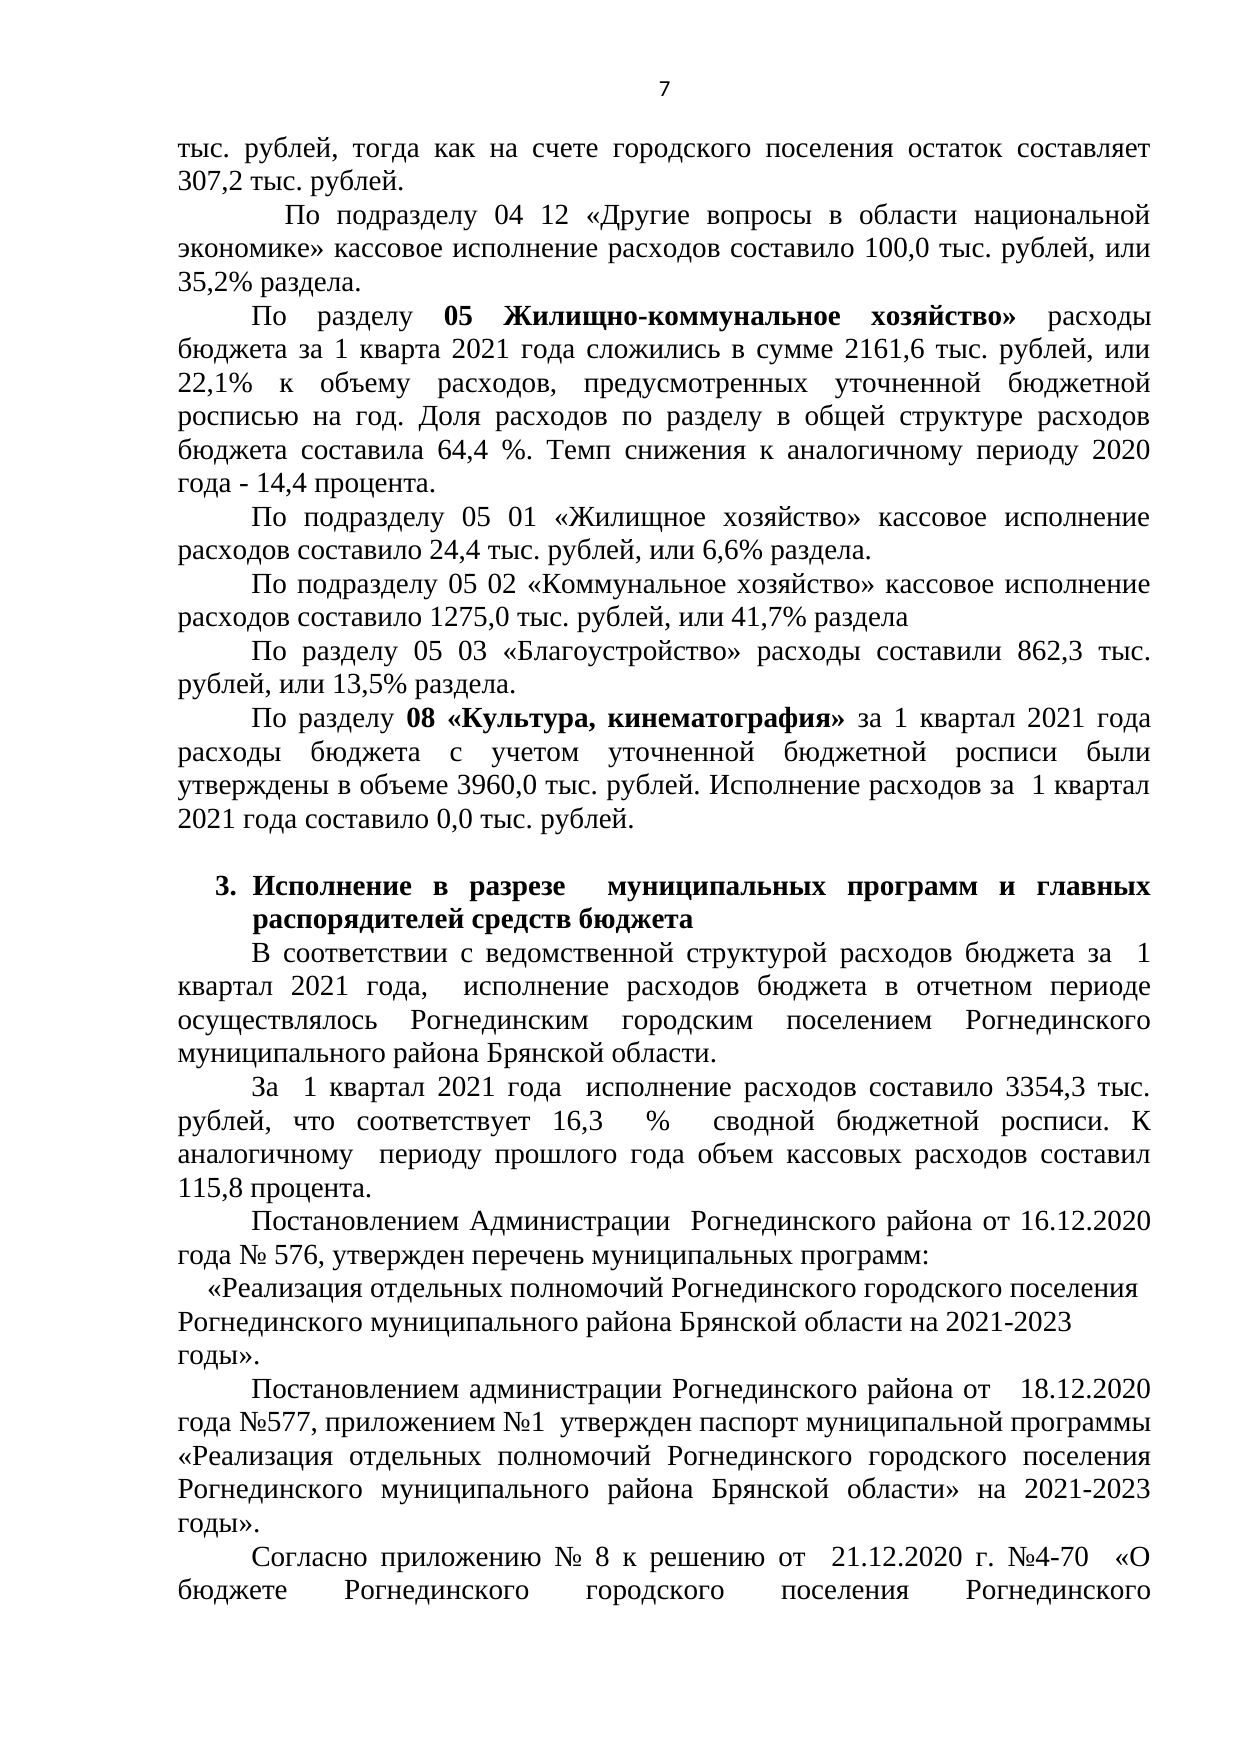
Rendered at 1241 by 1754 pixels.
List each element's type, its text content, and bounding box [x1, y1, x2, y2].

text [177, 1539, 1152, 1606]
text По разделу 08 «Культура, кинематография» за 1 квартал 2021 года расходы бюджета с учетом уточненной бюджетной росписи были утверждены в объеме 3960,0 тыс. рублей. Исполнение расходов за 1 квартал 2021 года составило 0,0 тыс. рублей. [177, 700, 1152, 834]
text По подразделу 04 12 «Другие вопросы в области национальной экономике» кассовое исполнение расходов составило 100,0 тыс. рублей, или 35,2% раздела. [177, 197, 1152, 298]
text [177, 130, 1152, 197]
text По разделу 05 Жилищно-коммунальное хозяйство» расходы бюджета за 1 кварта 2021 года сложились в сумме 2161,6 тыс. рублей, или 22,1% к объему расходов, предусмотренных уточненной бюджетной росписью на год. Доля расходов по разделу в общей структуре расходов бюджета составила 64,4 %. Темп снижения к аналогичному периоду 2020 года - 14,4 процента. [177, 298, 1152, 499]
text По подразделу 05 01 «Жилищное хозяйство» кассовое исполнение расходов составило 24,4 тыс. рублей, или 6,6% раздела. [177, 499, 1152, 566]
text По разделу 05 03 «Благоустройство» расходы составили 862,3 тыс. рублей, или 13,5% раздела. [177, 633, 1152, 700]
list Исполнение в разрезе муниципальных программ и главных распорядителей средств бюджета [215, 868, 1152, 935]
text По подразделу 05 02 «Коммунальное хозяйство» кассовое исполнение расходов составило 1275,0 тыс. рублей, или 41,7% раздела [177, 566, 1152, 633]
text Постановлением Администрации Рогнединского района от 16.12.2020 года № 576, утвержден перечень муниципальных программ: [177, 1203, 1152, 1270]
text «Реализация отдельных полномочий Рогнединского городского поселения Рогнединского муниципального района Брянской области на 2021-2023 годы». [177, 1270, 1152, 1371]
text В соответствии с ведомственной структурой расходов бюджета за 1 квартал 2021 года, исполнение расходов бюджета в отчетном периоде осуществлялось Рогнединским городским поселением Рогнединского муниципального района Брянской области. [177, 935, 1152, 1069]
text Постановлением администрации Рогнединского района от 18.12.2020 года №577, приложением №1 утвержден паспорт муниципальной программы «Реализация отдельных полномочий Рогнединского городского поселения Рогнединского муниципального района Брянской области» на 2021-2023 годы». [177, 1371, 1152, 1539]
text За 1 квартал 2021 года исполнение расходов составило 3354,3 тыс. рублей, что соответствует 16,3 % сводной бюджетной росписи. К аналогичному периоду прошлого года объем кассовых расходов составил 115,8 процента. [177, 1069, 1152, 1203]
